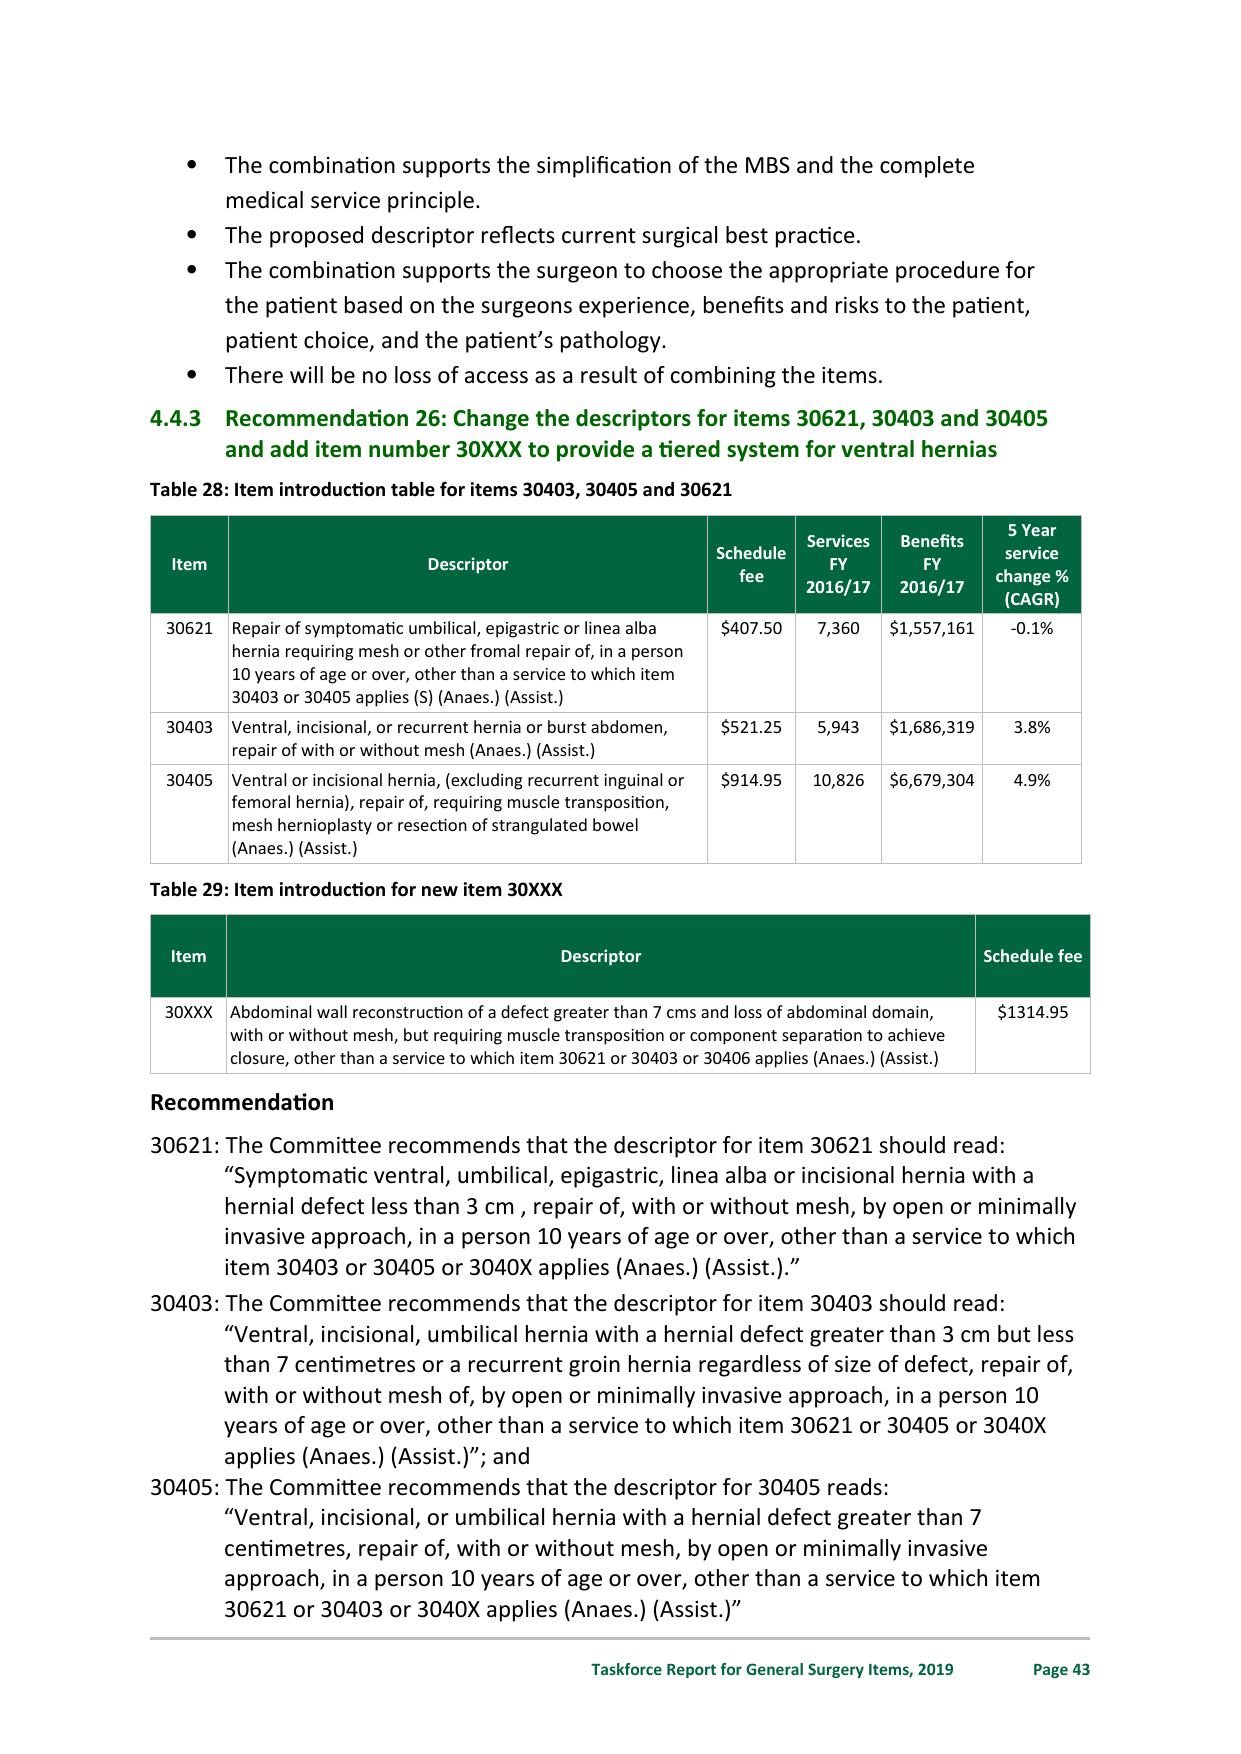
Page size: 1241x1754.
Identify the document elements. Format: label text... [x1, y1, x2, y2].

table_cell $521.25 [708, 713, 795, 764]
text Table 28: Item introduction table for items 30403, 30405 and 30621 [150, 477, 1090, 502]
table_header Item [151, 915, 226, 997]
table_header Schedule fee [708, 516, 795, 613]
table_cell 5,943 [796, 713, 881, 764]
table_header Descriptor [229, 516, 707, 613]
table_header Item [151, 516, 228, 613]
subtitle Recommendation 26: Change the descriptors for items 30621, 30403 and 30405 and add item number 30XXX to provide a tiered system for ventral hernias [150, 403, 1090, 464]
table_cell 30621 [151, 614, 228, 712]
table_header Benefits FY 2016/17 [882, 516, 982, 613]
table_cell 3.8% [983, 713, 1081, 764]
table_cell Ventral or incisional hernia, (excluding recurrent inguinal or femoral hernia), repair of, requiring muscle transposition, mesh hernioplasty or resection of strangulated bowel (Anaes.) (Assist.) [229, 765, 707, 863]
table_cell 4.9% [983, 765, 1081, 863]
table_header Descriptor [227, 915, 975, 997]
table_header Schedule fee [976, 915, 1090, 997]
list There will be no loss of access as a result of combining the items. [187, 360, 1046, 391]
table_cell $6,679,304 [882, 765, 982, 863]
table_cell Ventral, incisional, or recurrent hernia or burst abdomen, repair of with or without mesh (Anaes.) (Assist.) [229, 713, 707, 764]
text 30621: The Committee recommends that the descriptor for item 30621 should read: [150, 1129, 1090, 1160]
text 30403: The Committee recommends that the descriptor for item 30403 should read: [150, 1288, 1090, 1318]
text “Symptomatic ventral, umbilical, epigastric, linea alba or incisional hernia with a hernial defect less than 3 cm , repair of, with or without mesh, by open or minimally invasive approach, in a person 10 years of age or over, other than a service to which item 30403 or 30405 or 3040X applies (Anaes.) (Assist.).” [150, 1160, 1090, 1282]
list The proposed descriptor reflects current surgical best practice. [187, 220, 1046, 251]
table_cell Abdominal wall reconstruction of a defect greater than 7 cms and loss of abdominal domain, with or without mesh, but requiring muscle transposition or component separation to achieve closure, other than a service to which item 30621 or 30403 or 30406 applies (Anaes.) (Assist.) [227, 998, 975, 1073]
table_header Services FY 2016/17 [796, 516, 881, 613]
table_cell $914.95 [708, 765, 795, 863]
table_cell 7,360 [796, 614, 881, 712]
table_cell 30405 [151, 765, 228, 863]
table_cell 30XXX [151, 998, 226, 1073]
table_cell $1,686,319 [882, 713, 982, 764]
text Recommendation [150, 1086, 1090, 1117]
list The combination supports the simplification of the MBS and the complete medical service principle. [187, 150, 1046, 216]
text 30405: The Committee recommends that the descriptor for 30405 reads: [150, 1471, 1090, 1502]
text “Ventral, incisional, umbilical hernia with a hernial defect greater than 3 cm but less than 7 centimetres or a recurrent groin hernia regardless of size of defect, repair of, with or without mesh of, by open or minimally invasive approach, in a person 10 years of age or over, other than a service to which item 30621 or 30405 or 3040X applies (Anaes.) (Assist.)”; and [150, 1318, 1090, 1471]
table_cell $1,557,161 [882, 614, 982, 712]
table_cell $1314.95 [976, 998, 1090, 1073]
table_cell 30403 [151, 713, 228, 764]
table_cell $407.50 [708, 614, 795, 712]
table_header 5 Year service change % (CAGR) [983, 516, 1081, 613]
table_cell Repair of symptomatic umbilical, epigastric or linea alba hernia requiring mesh or other fromal repair of, in a person 10 years of age or over, other than a service to which item 30403 or 30405 applies (S) (Anaes.) (Assist.) [229, 614, 707, 712]
list The combination supports the surgeon to choose the appropriate procedure for the patient based on the surgeons experience, benefits and risks to the patient, patient choice, and the patient’s pathology. [187, 255, 1046, 356]
text Table 29: Item introduction for new item 30XXX [150, 876, 1090, 902]
table_cell 10,826 [796, 765, 881, 863]
table_cell -0.1% [983, 614, 1081, 712]
text “Ventral, incisional, or umbilical hernia with a hernial defect greater than 7 centimetres, repair of, with or without mesh, by open or minimally invasive approach, in a person 10 years of age or over, other than a service to which item 30621 or 30403 or 3040X applies (Anaes.) (Assist.)” [150, 1502, 1090, 1624]
